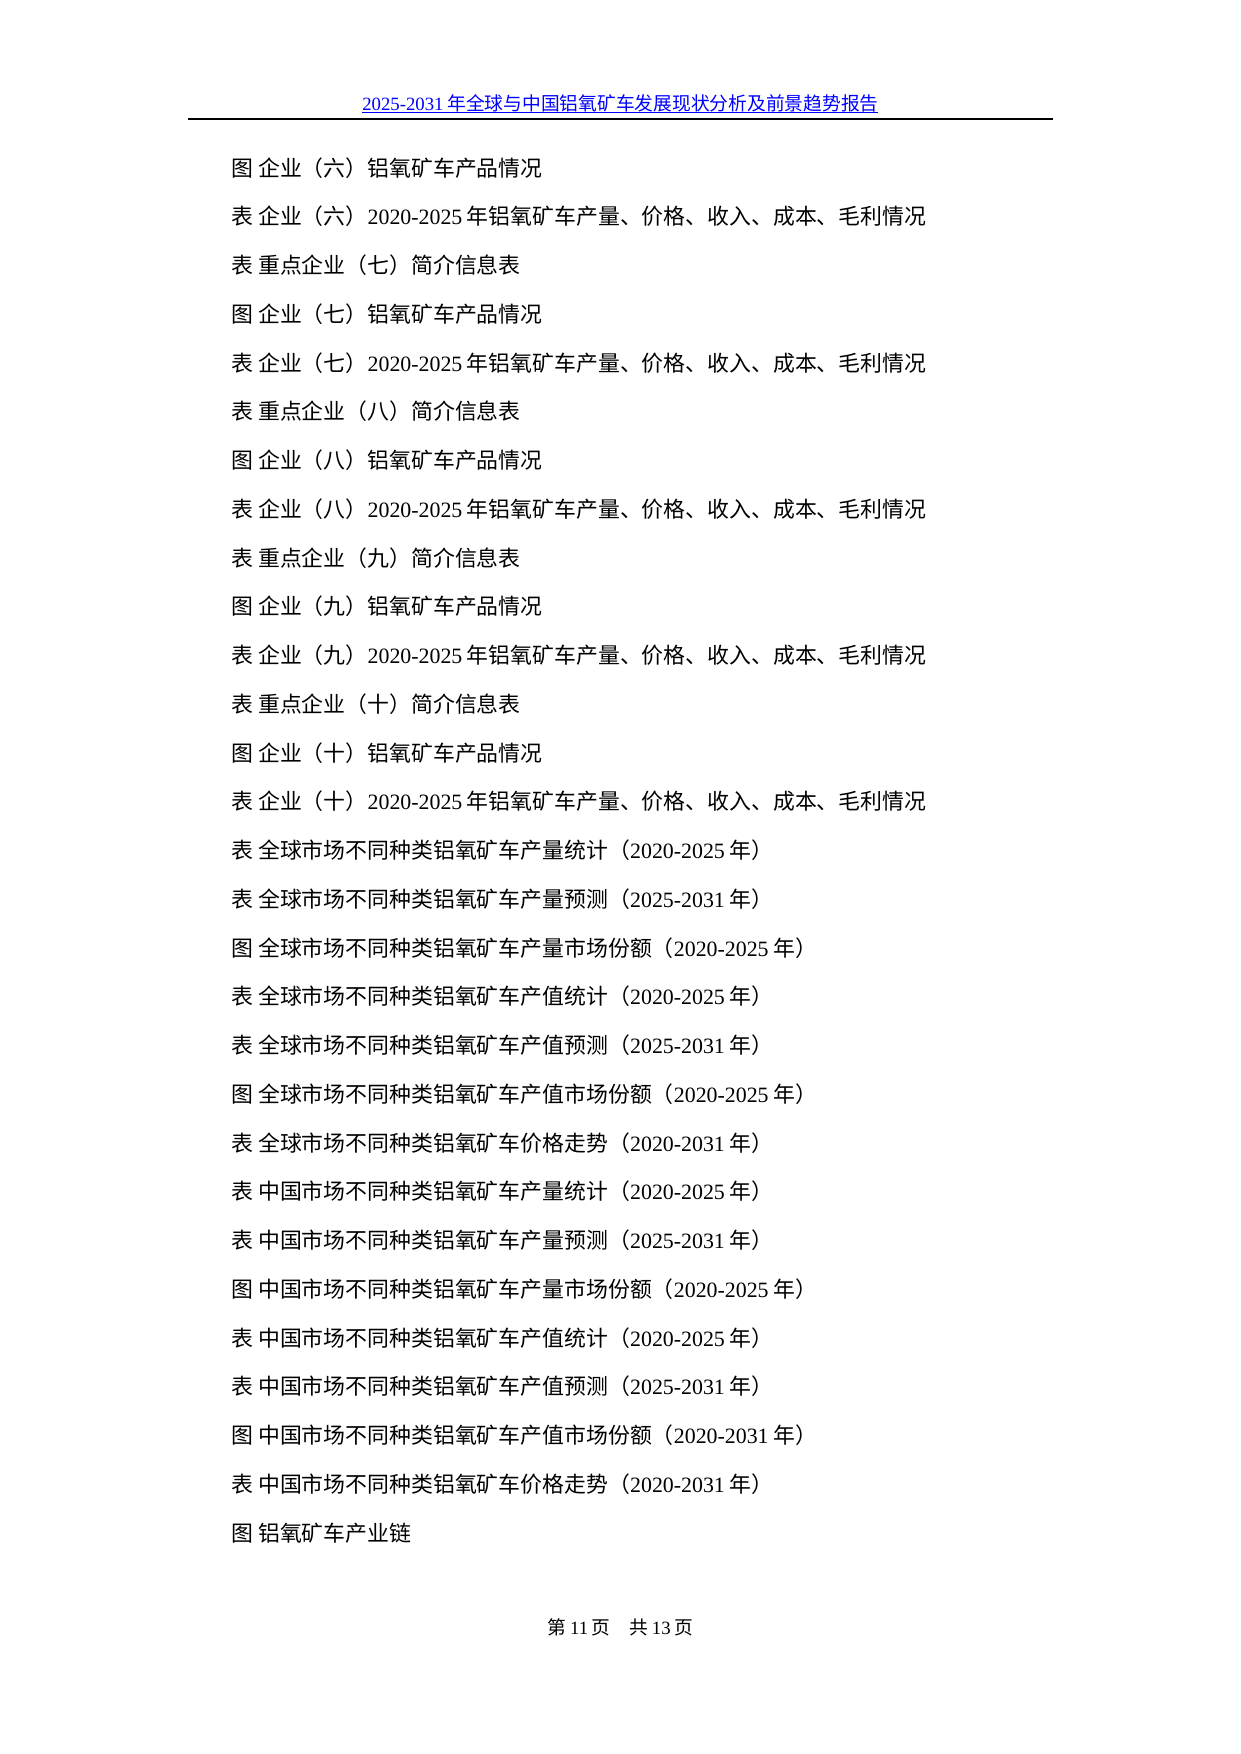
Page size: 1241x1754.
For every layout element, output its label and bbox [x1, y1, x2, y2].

text [187, 150, 1053, 1548]
